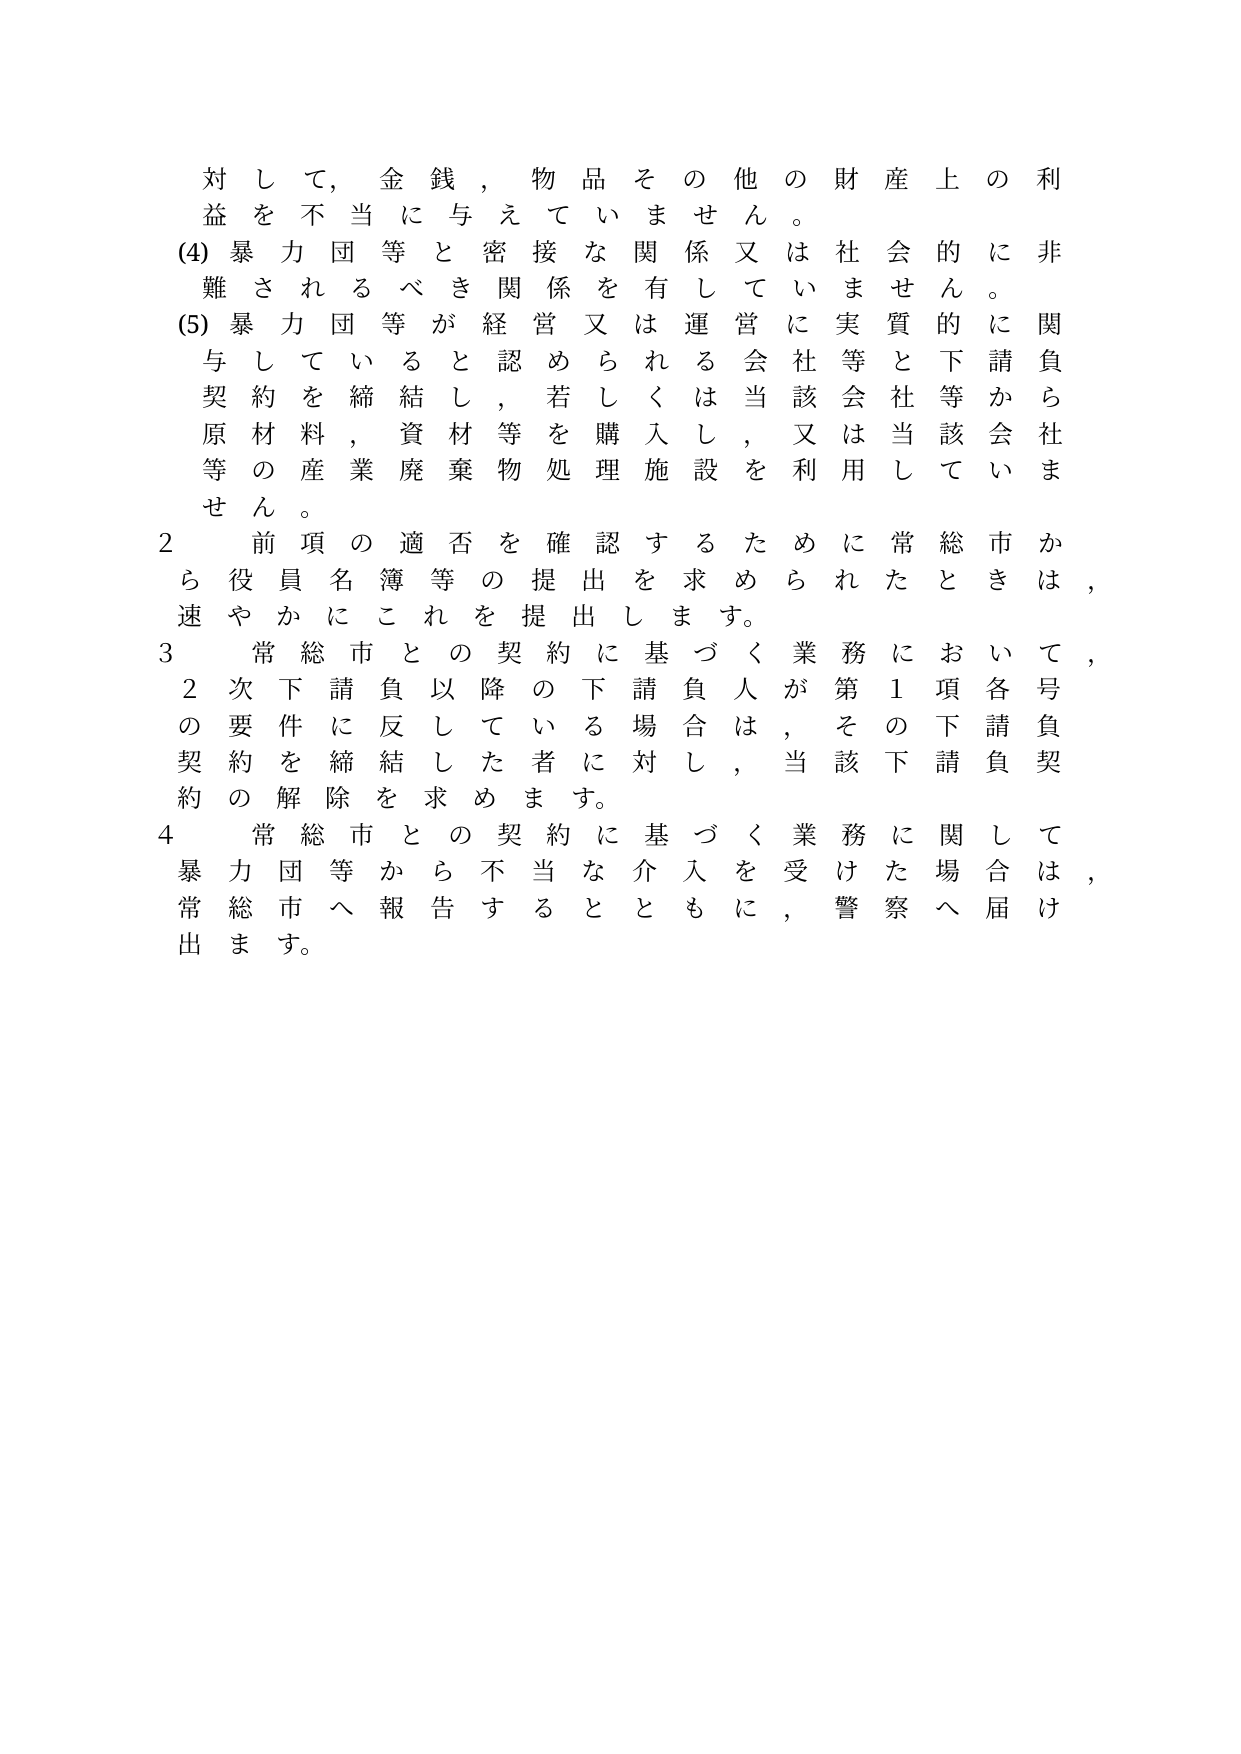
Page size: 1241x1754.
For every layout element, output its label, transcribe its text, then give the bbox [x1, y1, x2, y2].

text (4) 暴力団等と密接な関係又は社会的に非難されるべき関係を有していません。 [178, 232, 1087, 305]
text (5) 暴力団等が経営又は運営に実質的に関与していると認められる会社等と下請負契約を締結し，若しくは当該会社等から原材料，資材等を購入し，又は当該会社等の産業廃棄物処理施設を利用していません。 [178, 305, 1087, 524]
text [178, 159, 1087, 232]
text ３ 常総市との契約に基づく業務において，２次下請負以降の下請負人が第１項各号の要件に反している場合は，その下請負契約を締結した者に対し，当該下請負契約の解除を求めます。 [153, 633, 1087, 815]
text ４ 常総市との契約に基づく業務に関して暴力団等から不当な介入を受けた場合は，常総市へ報告するとともに，警察へ届け出ます。 [153, 815, 1087, 961]
text ２ 前項の適否を確認するために常総市から役員名簿等の提出を求められたときは，速やかにこれを提出します。 [153, 524, 1087, 633]
